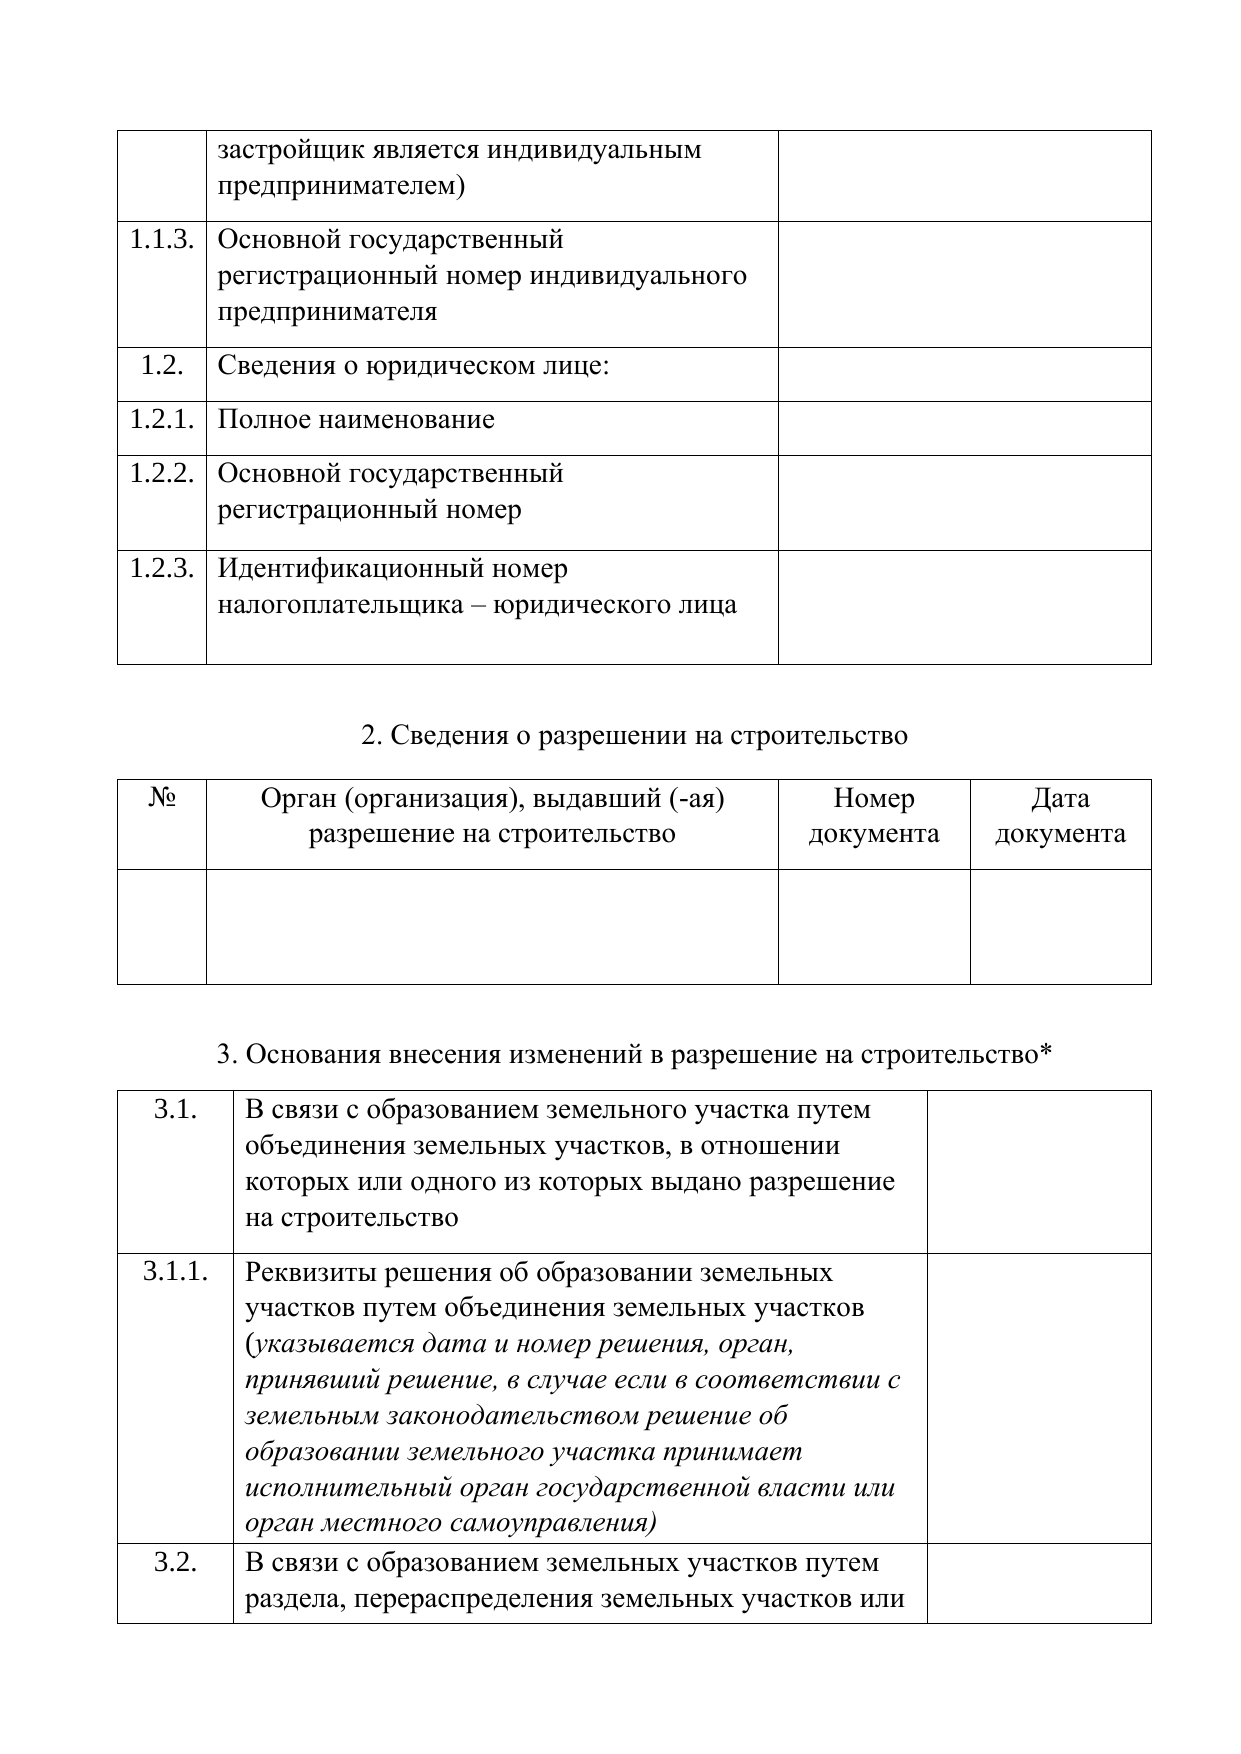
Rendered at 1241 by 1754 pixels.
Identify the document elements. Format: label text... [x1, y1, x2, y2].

table_cell 1.2.2. [118, 456, 206, 549]
table_cell [928, 1544, 1151, 1622]
table_cell Реквизиты решения об образовании земельных участков путем объединения земельных участков (указывается дата и номер решения, орган, принявший решение, в случае если в соответствии с земельным законодательством решение об образовании земельного участка принимает исполнительный орган государственной власти или орган местного самоуправления) [234, 1254, 927, 1543]
table_cell [118, 870, 206, 984]
table_header [118, 131, 206, 221]
table_cell Сведения о юридическом лице: [207, 348, 778, 401]
table_header Номер документа [779, 780, 970, 869]
table_cell 3.2. [118, 1544, 233, 1622]
table_cell [779, 870, 970, 984]
table_header [779, 131, 1151, 221]
table_cell Основной государственный регистрационный номер индивидуального предпринимателя [207, 222, 778, 347]
text 2. Сведения о разрешении на строительство [361, 717, 1154, 750]
table_cell Основной государственный регистрационный номер [207, 456, 778, 549]
table_header 3.1. [118, 1091, 233, 1253]
table_header Орган (организация), выдавший (-ая) разрешение на строительство [207, 780, 778, 869]
table_cell 1.1.3. [118, 222, 206, 347]
table_header № [118, 780, 206, 869]
table_cell [779, 222, 1151, 347]
table_cell 1.2.3. [118, 551, 206, 664]
table_cell 1.2.1. [118, 402, 206, 454]
table_header [928, 1091, 1151, 1253]
table_header Дата документа [971, 780, 1151, 869]
table_cell [928, 1254, 1151, 1543]
table_header В связи с образованием земельного участка путем объединения земельных участков, в отношении которых или одного из которых выдано разрешение на строительство [234, 1091, 927, 1253]
table_cell [779, 551, 1151, 664]
table_cell 3.1.1. [118, 1254, 233, 1543]
table_header застройщик является индивидуальным предпринимателем) [207, 131, 778, 221]
table_cell 1.2. [118, 348, 206, 401]
table_cell [779, 402, 1151, 454]
table_cell В связи с образованием земельных участков путем раздела, перераспределения земельных участков или [234, 1544, 927, 1622]
table_cell [971, 870, 1151, 984]
table_cell [779, 348, 1151, 401]
table_cell Идентификационный номер налогоплательщика – юридического лица [207, 551, 778, 664]
text 3. Основания внесения изменений в разрешение на строительство* [216, 1036, 1154, 1070]
table_cell [779, 456, 1151, 549]
table_cell [207, 870, 778, 984]
table_cell Полное наименование [207, 402, 778, 454]
